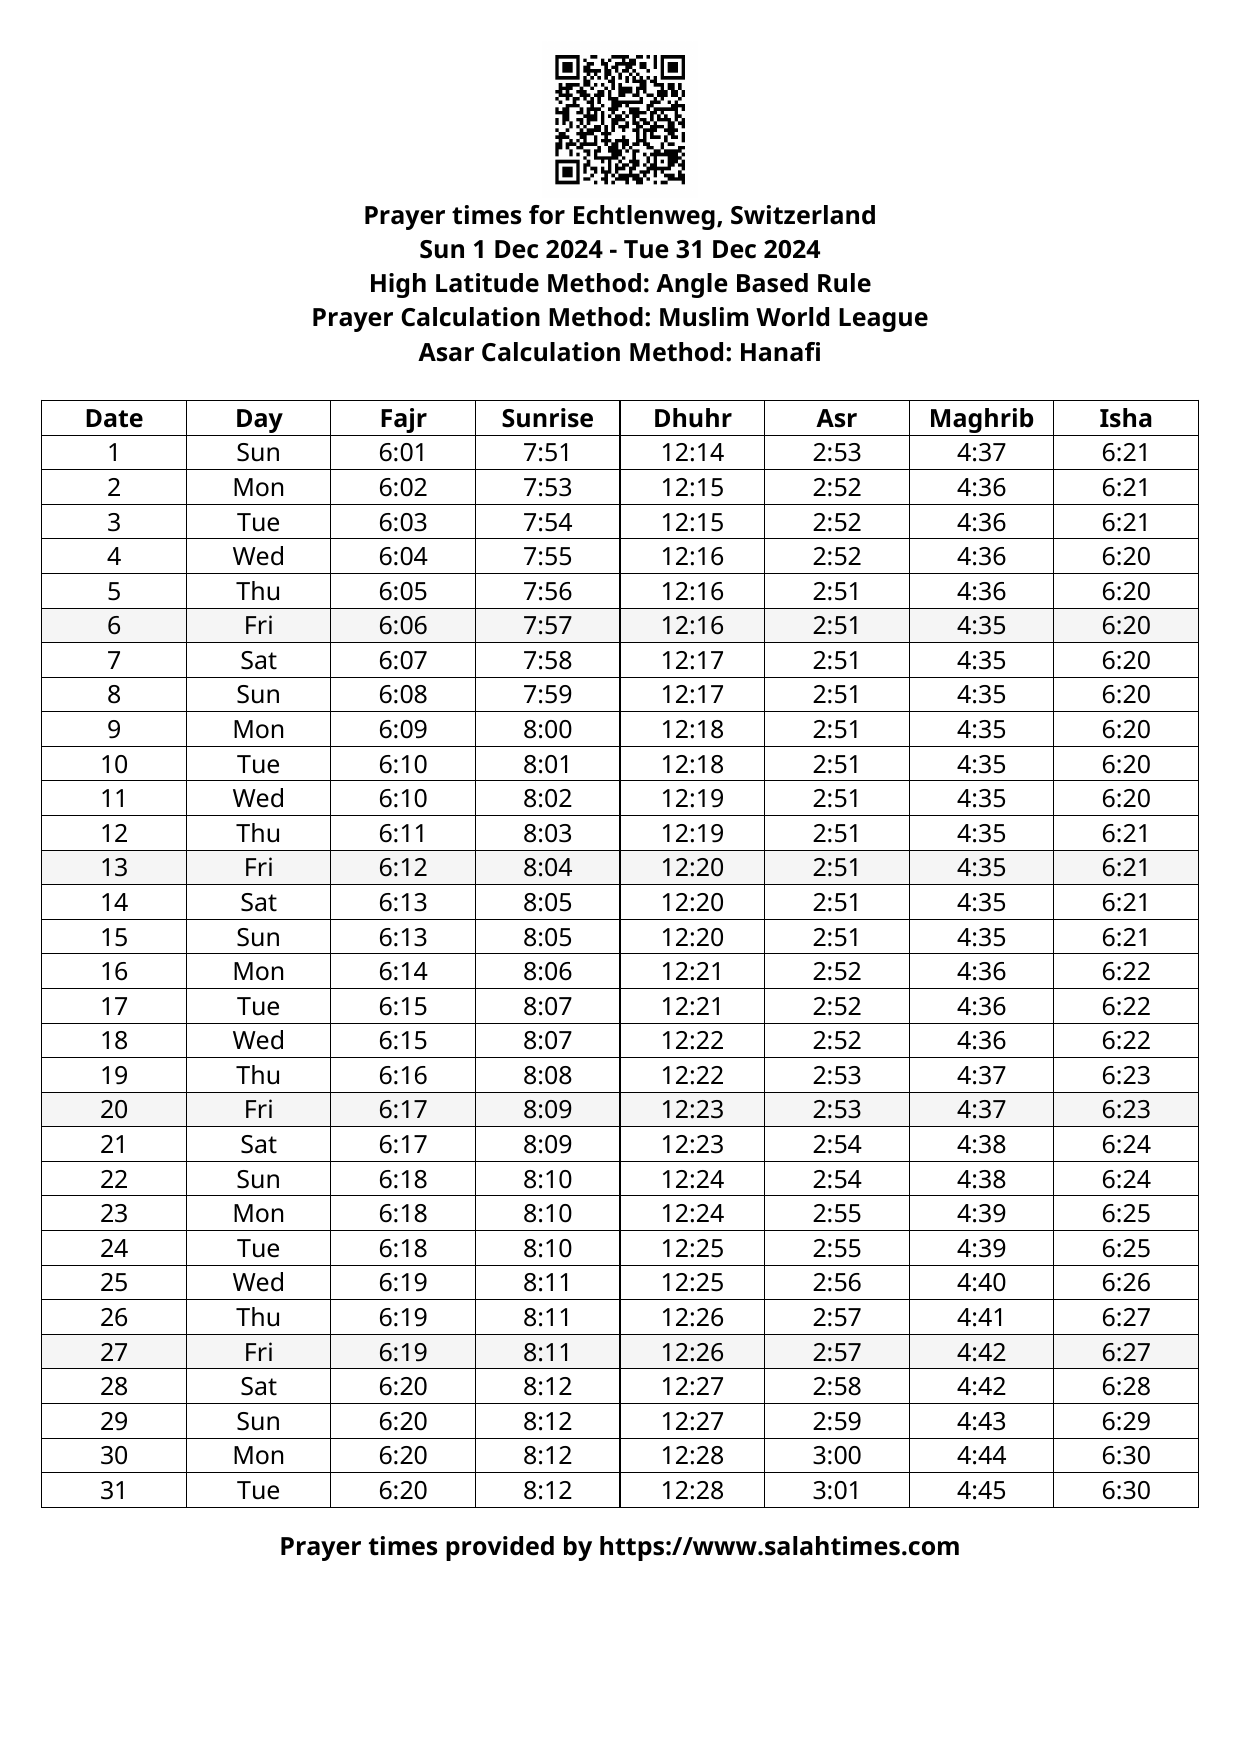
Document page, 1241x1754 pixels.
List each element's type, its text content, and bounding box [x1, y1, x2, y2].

table_cell 12:23 [621, 1093, 764, 1126]
table_cell 6:29 [1054, 1404, 1198, 1437]
table_cell 29 [42, 1404, 186, 1437]
table_cell 6:18 [331, 1196, 475, 1230]
table_cell 7:58 [476, 643, 619, 677]
table_cell 4:38 [910, 1127, 1053, 1161]
table_cell 8:05 [476, 920, 619, 953]
table_cell Wed [187, 539, 330, 573]
table_cell 1 [42, 436, 186, 469]
table_cell 8:07 [476, 989, 619, 1022]
table_cell 8:11 [476, 1300, 619, 1334]
table_cell 2:51 [765, 643, 909, 677]
table_cell 2:51 [765, 816, 909, 849]
table_cell 2:52 [765, 505, 909, 538]
table_header Dhuhr [621, 401, 764, 434]
table_cell 12:26 [621, 1335, 764, 1368]
table_cell 4:43 [910, 1404, 1053, 1437]
table_cell 15 [42, 920, 186, 953]
table_cell 5 [42, 574, 186, 607]
table_cell 6:05 [331, 574, 475, 607]
table_cell 4:36 [910, 1024, 1053, 1057]
table_cell 2:51 [765, 747, 909, 780]
table_cell 8:03 [476, 816, 619, 849]
table_cell 4:35 [910, 747, 1053, 780]
table_cell 2:51 [765, 920, 909, 953]
table_cell 4:35 [910, 851, 1053, 884]
table_cell 4:41 [910, 1300, 1053, 1334]
table_cell 12:27 [621, 1404, 764, 1437]
table_cell 4:44 [910, 1439, 1053, 1472]
table_cell 8:12 [476, 1439, 619, 1472]
table_cell 12:24 [621, 1162, 764, 1195]
table_cell 4:35 [910, 781, 1053, 815]
table_cell Mon [187, 1439, 330, 1472]
table_cell 12:20 [621, 920, 764, 953]
table_cell 6:22 [1054, 954, 1198, 988]
table_cell 4:35 [910, 609, 1053, 642]
text Prayer Calculation Method: Muslim World League [42, 300, 1198, 334]
table_cell 4:45 [910, 1473, 1053, 1507]
table_cell 6:12 [331, 851, 475, 884]
table_cell 31 [42, 1473, 186, 1507]
table_cell 8:12 [476, 1404, 619, 1437]
table_cell Sat [187, 885, 330, 919]
table_cell 12:24 [621, 1196, 764, 1230]
table_cell 12:25 [621, 1266, 764, 1299]
table_cell 6:20 [1054, 609, 1198, 642]
table_cell 6:13 [331, 885, 475, 919]
table_cell Fri [187, 1093, 330, 1126]
table_cell 7:56 [476, 574, 619, 607]
table_cell 12:21 [621, 989, 764, 1022]
table_cell 17 [42, 989, 186, 1022]
text High Latitude Method: Angle Based Rule [42, 266, 1198, 300]
table_cell 6:25 [1054, 1231, 1198, 1264]
table_cell 6:16 [331, 1058, 475, 1092]
table_cell Tue [187, 1231, 330, 1264]
table_cell 6:03 [331, 505, 475, 538]
table_cell 6:20 [331, 1369, 475, 1403]
table_cell Tue [187, 1473, 330, 1507]
table_header Asr [765, 401, 909, 434]
table_cell 6:10 [331, 747, 475, 780]
table_cell 6:19 [331, 1300, 475, 1334]
table_cell 28 [42, 1369, 186, 1403]
table_cell 12:21 [621, 954, 764, 988]
table_cell 24 [42, 1231, 186, 1264]
table_cell Mon [187, 470, 330, 504]
table_cell 2:53 [765, 436, 909, 469]
table_cell 6:18 [331, 1162, 475, 1195]
table_cell 8:01 [476, 747, 619, 780]
table_cell 6:17 [331, 1093, 475, 1126]
table_cell 4:40 [910, 1266, 1053, 1299]
table_cell 2:52 [765, 539, 909, 573]
table_cell 4:37 [910, 1058, 1053, 1092]
table_cell Fri [187, 609, 330, 642]
table_cell 12 [42, 816, 186, 849]
table_cell 2:55 [765, 1196, 909, 1230]
table_cell 12:18 [621, 712, 764, 746]
table_cell 8:00 [476, 712, 619, 746]
table_cell Tue [187, 747, 330, 780]
table_cell 2:56 [765, 1266, 909, 1299]
table_cell 4:35 [910, 885, 1053, 919]
table_cell 4:35 [910, 920, 1053, 953]
table_cell 2:53 [765, 1058, 909, 1092]
table_cell 4:42 [910, 1335, 1053, 1368]
table_cell 12:28 [621, 1473, 764, 1507]
table_cell 7:57 [476, 609, 619, 642]
table_cell 12:23 [621, 1127, 764, 1161]
table_cell 8:11 [476, 1335, 619, 1368]
table_cell 4:35 [910, 678, 1053, 711]
table_cell Sat [187, 1127, 330, 1161]
table_cell 6:14 [331, 954, 475, 988]
table_cell 2:54 [765, 1127, 909, 1161]
table_cell 4:35 [910, 712, 1053, 746]
table_cell 19 [42, 1058, 186, 1092]
table_header Day [187, 401, 330, 434]
table_header Isha [1054, 401, 1198, 434]
table_header Date [42, 401, 186, 434]
table_cell 6:20 [1054, 574, 1198, 607]
table_cell 2:52 [765, 470, 909, 504]
table_cell 2:59 [765, 1404, 909, 1437]
table_cell 8:10 [476, 1162, 619, 1195]
table_cell 6:30 [1054, 1439, 1198, 1472]
table_cell 8:10 [476, 1231, 619, 1264]
table_cell 6:15 [331, 1024, 475, 1057]
table_cell Sun [187, 678, 330, 711]
table_cell 12:22 [621, 1024, 764, 1057]
table_cell 6:20 [1054, 747, 1198, 780]
table_cell 2:58 [765, 1369, 909, 1403]
table_cell 4:36 [910, 989, 1053, 1022]
table_cell 6:23 [1054, 1093, 1198, 1126]
table_cell 6:15 [331, 989, 475, 1022]
table_cell 2:51 [765, 781, 909, 815]
table_cell 21 [42, 1127, 186, 1161]
table_cell 6:25 [1054, 1196, 1198, 1230]
table_cell 12:16 [621, 574, 764, 607]
table_cell 4:36 [910, 505, 1053, 538]
table_cell Thu [187, 1058, 330, 1092]
table_cell Sun [187, 436, 330, 469]
table_cell 12:20 [621, 851, 764, 884]
table_cell Thu [187, 816, 330, 849]
table_cell 12:14 [621, 436, 764, 469]
table_cell 2:53 [765, 1093, 909, 1126]
table_cell Wed [187, 1266, 330, 1299]
table_cell 12:22 [621, 1058, 764, 1092]
table_cell 8:11 [476, 1266, 619, 1299]
table_cell 12:18 [621, 747, 764, 780]
table_cell 6:21 [1054, 505, 1198, 538]
table_cell Thu [187, 1300, 330, 1334]
table_cell 6 [42, 609, 186, 642]
table_cell 8:12 [476, 1369, 619, 1403]
table_cell 4:42 [910, 1369, 1053, 1403]
table_cell Sun [187, 1404, 330, 1437]
table_cell 7:55 [476, 539, 619, 573]
table_cell 6:18 [331, 1231, 475, 1264]
text Asar Calculation Method: Hanafi [42, 334, 1198, 368]
table_cell 12:20 [621, 885, 764, 919]
table_cell 4:37 [910, 1093, 1053, 1126]
table_cell Wed [187, 781, 330, 815]
table_cell 7:51 [476, 436, 619, 469]
table_cell 2:51 [765, 574, 909, 607]
table_cell 6:20 [1054, 539, 1198, 573]
table_cell Fri [187, 851, 330, 884]
table_cell 6:21 [1054, 920, 1198, 953]
table_cell 4 [42, 539, 186, 573]
table_cell 12:16 [621, 539, 764, 573]
table_cell 6:20 [331, 1404, 475, 1437]
table_cell 16 [42, 954, 186, 988]
table_cell 8:10 [476, 1196, 619, 1230]
table_cell 6:22 [1054, 1024, 1198, 1057]
table_cell 6:17 [331, 1127, 475, 1161]
picture [542, 41, 699, 198]
table_cell Sun [187, 1162, 330, 1195]
table_cell 12:17 [621, 643, 764, 677]
table_cell 12:26 [621, 1300, 764, 1334]
text Prayer times for Echtlenweg, Switzerland [42, 198, 1198, 232]
table_cell 7:53 [476, 470, 619, 504]
table_cell 8:09 [476, 1127, 619, 1161]
table_cell Thu [187, 574, 330, 607]
table_cell 4:35 [910, 643, 1053, 677]
table_cell Wed [187, 1024, 330, 1057]
table_cell 6:20 [331, 1439, 475, 1472]
table_cell Tue [187, 505, 330, 538]
table_cell 6:26 [1054, 1266, 1198, 1299]
text Sun 1 Dec 2024 - Tue 31 Dec 2024 [42, 232, 1198, 266]
table_cell 4:36 [910, 539, 1053, 573]
table_cell 12:25 [621, 1231, 764, 1264]
table_cell 6:20 [1054, 643, 1198, 677]
table_cell Sun [187, 920, 330, 953]
table_cell 6:01 [331, 436, 475, 469]
table_cell 6:24 [1054, 1162, 1198, 1195]
table_cell 6:24 [1054, 1127, 1198, 1161]
table_cell 6:10 [331, 781, 475, 815]
table_cell 2:51 [765, 885, 909, 919]
table_cell 20 [42, 1093, 186, 1126]
table_cell 7:59 [476, 678, 619, 711]
table_cell 6:02 [331, 470, 475, 504]
table_cell 6:20 [1054, 781, 1198, 815]
table_cell 12:17 [621, 678, 764, 711]
table_cell 2:54 [765, 1162, 909, 1195]
table_cell Mon [187, 954, 330, 988]
table_cell 2:52 [765, 1024, 909, 1057]
table_cell 3:00 [765, 1439, 909, 1472]
table_cell 6:28 [1054, 1369, 1198, 1403]
table_cell 6:30 [1054, 1473, 1198, 1507]
table_cell 25 [42, 1266, 186, 1299]
table_cell 2:55 [765, 1231, 909, 1264]
table_cell 8:06 [476, 954, 619, 988]
table_cell 6:23 [1054, 1058, 1198, 1092]
table_cell 12:15 [621, 470, 764, 504]
table_cell 6:21 [1054, 436, 1198, 469]
table_cell 6:19 [331, 1266, 475, 1299]
table_cell 6:27 [1054, 1300, 1198, 1334]
table_header Maghrib [910, 401, 1053, 434]
table_cell 2:57 [765, 1335, 909, 1368]
table_cell 4:39 [910, 1231, 1053, 1264]
table_cell 9 [42, 712, 186, 746]
table_header Fajr [331, 401, 475, 434]
table_cell Tue [187, 989, 330, 1022]
table_cell 2 [42, 470, 186, 504]
table_cell 26 [42, 1300, 186, 1334]
table_cell 4:36 [910, 470, 1053, 504]
table_cell 6:27 [1054, 1335, 1198, 1368]
table_cell Sat [187, 643, 330, 677]
table_cell 8:09 [476, 1093, 619, 1126]
table_cell 12:19 [621, 781, 764, 815]
table_cell 6:20 [331, 1473, 475, 1507]
table_cell 6:04 [331, 539, 475, 573]
table_cell 14 [42, 885, 186, 919]
table_cell 6:13 [331, 920, 475, 953]
table_cell Mon [187, 712, 330, 746]
table_cell 2:52 [765, 989, 909, 1022]
table_cell 8:07 [476, 1024, 619, 1057]
table_cell 8:12 [476, 1473, 619, 1507]
table_cell 11 [42, 781, 186, 815]
table_cell Mon [187, 1196, 330, 1230]
table_cell 6:07 [331, 643, 475, 677]
table_cell 4:39 [910, 1196, 1053, 1230]
table_cell 12:15 [621, 505, 764, 538]
table_cell 4:36 [910, 574, 1053, 607]
table_cell 6:11 [331, 816, 475, 849]
table_cell 6:21 [1054, 470, 1198, 504]
table_cell 8:04 [476, 851, 619, 884]
table_cell 8 [42, 678, 186, 711]
table_cell 12:27 [621, 1369, 764, 1403]
table_cell 6:20 [1054, 712, 1198, 746]
table_cell 22 [42, 1162, 186, 1195]
table_header Sunrise [476, 401, 619, 434]
table_cell 12:28 [621, 1439, 764, 1472]
table_cell 6:09 [331, 712, 475, 746]
table_cell 23 [42, 1196, 186, 1230]
text Prayer times provided by https://www.salahtimes.com [42, 1528, 1198, 1563]
table_cell 2:51 [765, 712, 909, 746]
table_cell 6:19 [331, 1335, 475, 1368]
table_cell 7:54 [476, 505, 619, 538]
table_cell 6:06 [331, 609, 475, 642]
table_cell 6:08 [331, 678, 475, 711]
table_cell 6:22 [1054, 989, 1198, 1022]
table_cell 7 [42, 643, 186, 677]
table_cell 3:01 [765, 1473, 909, 1507]
table_cell 6:21 [1054, 816, 1198, 849]
table_cell 2:51 [765, 851, 909, 884]
table_cell 27 [42, 1335, 186, 1368]
table_cell 3 [42, 505, 186, 538]
table_cell 4:37 [910, 436, 1053, 469]
table_cell 2:51 [765, 678, 909, 711]
table_cell 8:08 [476, 1058, 619, 1092]
table_cell Sat [187, 1369, 330, 1403]
table_cell 12:19 [621, 816, 764, 849]
table_cell 2:52 [765, 954, 909, 988]
table_cell 2:51 [765, 609, 909, 642]
table_cell 13 [42, 851, 186, 884]
table_cell 30 [42, 1439, 186, 1472]
table_cell 8:05 [476, 885, 619, 919]
table_cell 10 [42, 747, 186, 780]
table_cell 6:21 [1054, 851, 1198, 884]
table_cell 6:20 [1054, 678, 1198, 711]
table_cell 8:02 [476, 781, 619, 815]
table_cell 4:36 [910, 954, 1053, 988]
table_cell Fri [187, 1335, 330, 1368]
table_cell 18 [42, 1024, 186, 1057]
table_cell 4:35 [910, 816, 1053, 849]
table_cell 12:16 [621, 609, 764, 642]
table_cell 6:21 [1054, 885, 1198, 919]
table_cell 4:38 [910, 1162, 1053, 1195]
table_cell 2:57 [765, 1300, 909, 1334]
